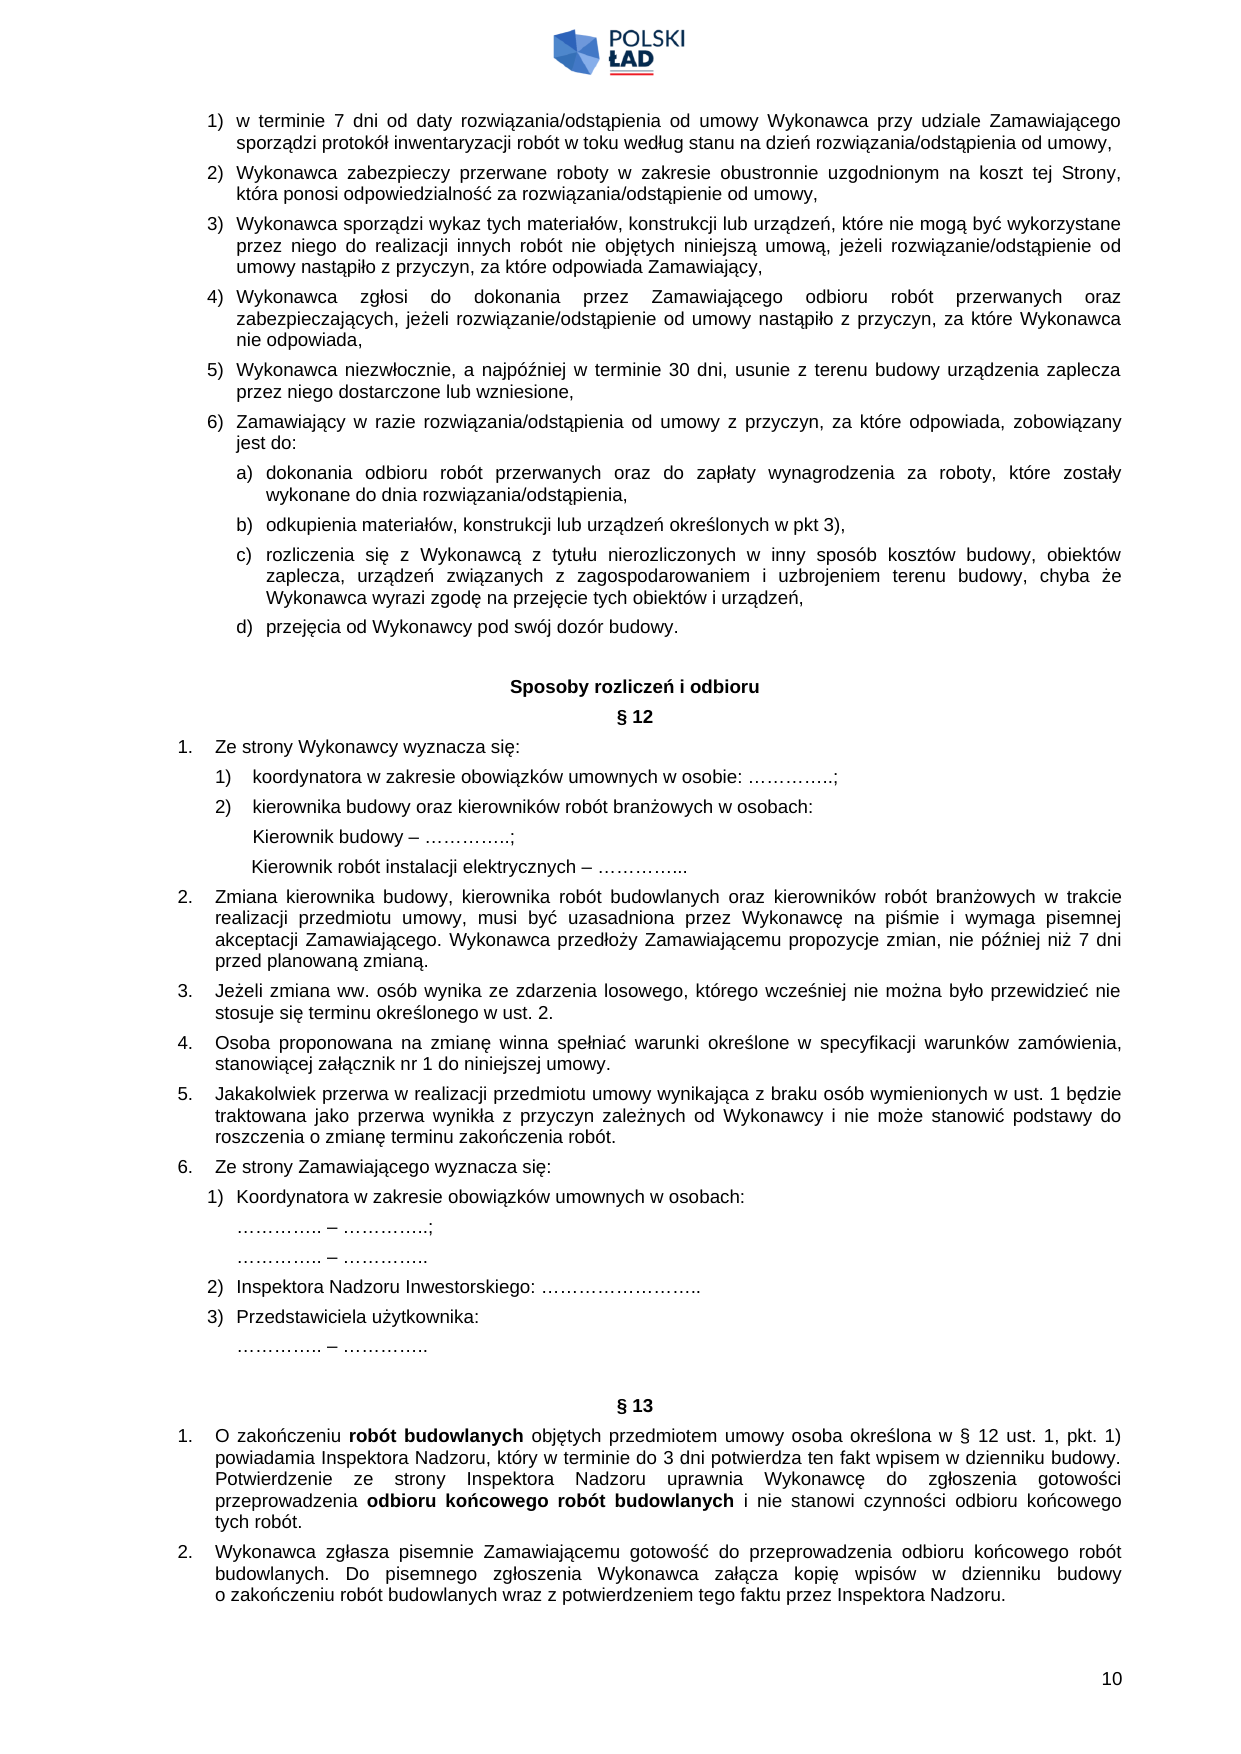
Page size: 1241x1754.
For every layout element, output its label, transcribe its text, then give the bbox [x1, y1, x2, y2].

list rozliczenia się z Wykonawcą z tytułu nierozliczonych w inny sposób kosztów budowy, obiektów zaplecza, urządzeń związanych z zagospodarowaniem i uzbrojeniem terenu budowy, chyba że Wykonawca wyrazi zgodę na przejęcie tych obiektów i urządzeń, [236, 543, 1122, 608]
list Ze strony Wykonawcy wyznacza się: [177, 736, 1122, 757]
text § 13 [148, 1395, 1122, 1417]
list O zakończeniu robót budowlanych objętych przedmiotem umowy osoba określona w § 12 ust. 1, pkt. 1) powiadamia Inspektora Nadzoru, który w terminie do 3 dni potwierdza ten fakt wpisem w dzienniku budowy. Potwierdzenie ze strony Inspektora Nadzoru uprawnia Wykonawcę do zgłoszenia gotowości przeprowadzenia odbioru końcowego robót budowlanych i nie stanowi czynności odbioru końcowego tych robót. [177, 1425, 1122, 1533]
list Ze strony Zamawiającego wyznacza się: [177, 1156, 1122, 1177]
list kierownika budowy oraz kierowników robót branżowych w osobach: [215, 796, 1122, 817]
text ………….. – ………….. [236, 1335, 1122, 1357]
list Wykonawca zabezpieczy przerwane roboty w zakresie obustronnie uzgodnionym na koszt tej Strony, która ponosi odpowiedzialność za rozwiązania/odstąpienie od umowy, [207, 162, 1122, 205]
text Sposoby rozliczeń i odbioru [148, 676, 1122, 698]
text § 12 [148, 706, 1122, 728]
list Osoba proponowana na zmianę winna spełniać warunki określone w specyfikacji warunków zamówienia, stanowiącej załącznik nr 1 do niniejszej umowy. [177, 1031, 1122, 1074]
list Zmiana kierownika budowy, kierownika robót budowlanych oraz kierowników robót branżowych w trakcie realizacji przedmiotu umowy, musi być uzasadniona przez Wykonawcę na piśmie i wymaga pisemnej akceptacji Zamawiającego. Wykonawca przedłoży Zamawiającemu propozycje zmian, nie później niż 7 dni przed planowaną zmianą. [177, 885, 1122, 972]
list w terminie 7 dni od daty rozwiązania/odstąpienia od umowy Wykonawca przy udziale Zamawiającego sporządzi protokół inwentaryzacji robót w toku według stanu na dzień rozwiązania/odstąpienia od umowy, [207, 110, 1122, 153]
text ………….. – …………..; [236, 1216, 1122, 1237]
list Koordynatora w zakresie obowiązków umownych w osobach: [207, 1186, 1122, 1207]
list Wykonawca zgłosi do dokonania przez Zamawiającego odbioru robót przerwanych oraz zabezpieczających, jeżeli rozwiązanie/odstąpienie od umowy nastąpiło z przyczyn, za które Wykonawca nie odpowiada, [207, 286, 1122, 351]
list koordynatora w zakresie obowiązków umownych w osobie: …………..; [215, 766, 1122, 787]
list Wykonawca niezwłocznie, a najpóźniej w terminie 30 dni, usunie z terenu budowy urządzenia zaplecza przez niego dostarczone lub wzniesione, [207, 359, 1122, 402]
list przejęcia od Wykonawcy pod swój dozór budowy. [236, 616, 1122, 638]
text Kierownik robót instalacji elektrycznych – …………... [251, 856, 1122, 877]
list Jeżeli zmiana ww. osób wynika ze zdarzenia losowego, którego wcześniej nie można było przewidzieć nie stosuje się terminu określonego w ust. 2. [177, 980, 1122, 1023]
list Przedstawiciela użytkownika: [207, 1305, 1122, 1327]
list dokonania odbioru robót przerwanych oraz do zapłaty wynagrodzenia za roboty, które zostały wykonane do dnia rozwiązania/odstąpienia, [236, 462, 1122, 505]
text ………….. – ………….. [236, 1246, 1122, 1267]
list Inspektora Nadzoru Inwestorskiego: …………………….. [207, 1276, 1122, 1297]
list odkupienia materiałów, konstrukcji lub urządzeń określonych w pkt 3), [236, 513, 1122, 535]
list Wykonawca zgłasza pisemnie Zamawiającemu gotowość do przeprowadzenia odbioru końcowego robót budowlanych. Do pisemnego zgłoszenia Wykonawca załącza kopię wpisów w dzienniku budowy o zakończeniu robót budowlanych wraz z potwierdzeniem tego faktu przez Inspektora Nadzoru. [177, 1541, 1122, 1606]
list Jakakolwiek przerwa w realizacji przedmiotu umowy wynikająca z braku osób wymienionych w ust. 1 będzie traktowana jako przerwa wynikła z przyczyn zależnych od Wykonawcy i nie może stanowić podstawy do roszczenia o zmianę terminu zakończenia robót. [177, 1083, 1122, 1148]
text Kierownik budowy – …………..; [252, 826, 1122, 847]
list Wykonawca sporządzi wykaz tych materiałów, konstrukcji lub urządzeń, które nie mogą być wykorzystane przez niego do realizacji innych robót nie objętych niniejszą umową, jeżeli rozwiązanie/odstąpienie od umowy nastąpiło z przyczyn, za które odpowiada Zamawiający, [207, 213, 1122, 278]
list Zamawiający w razie rozwiązania/odstąpienia od umowy z przyczyn, za które odpowiada, zobowiązany jest do: [207, 411, 1122, 454]
